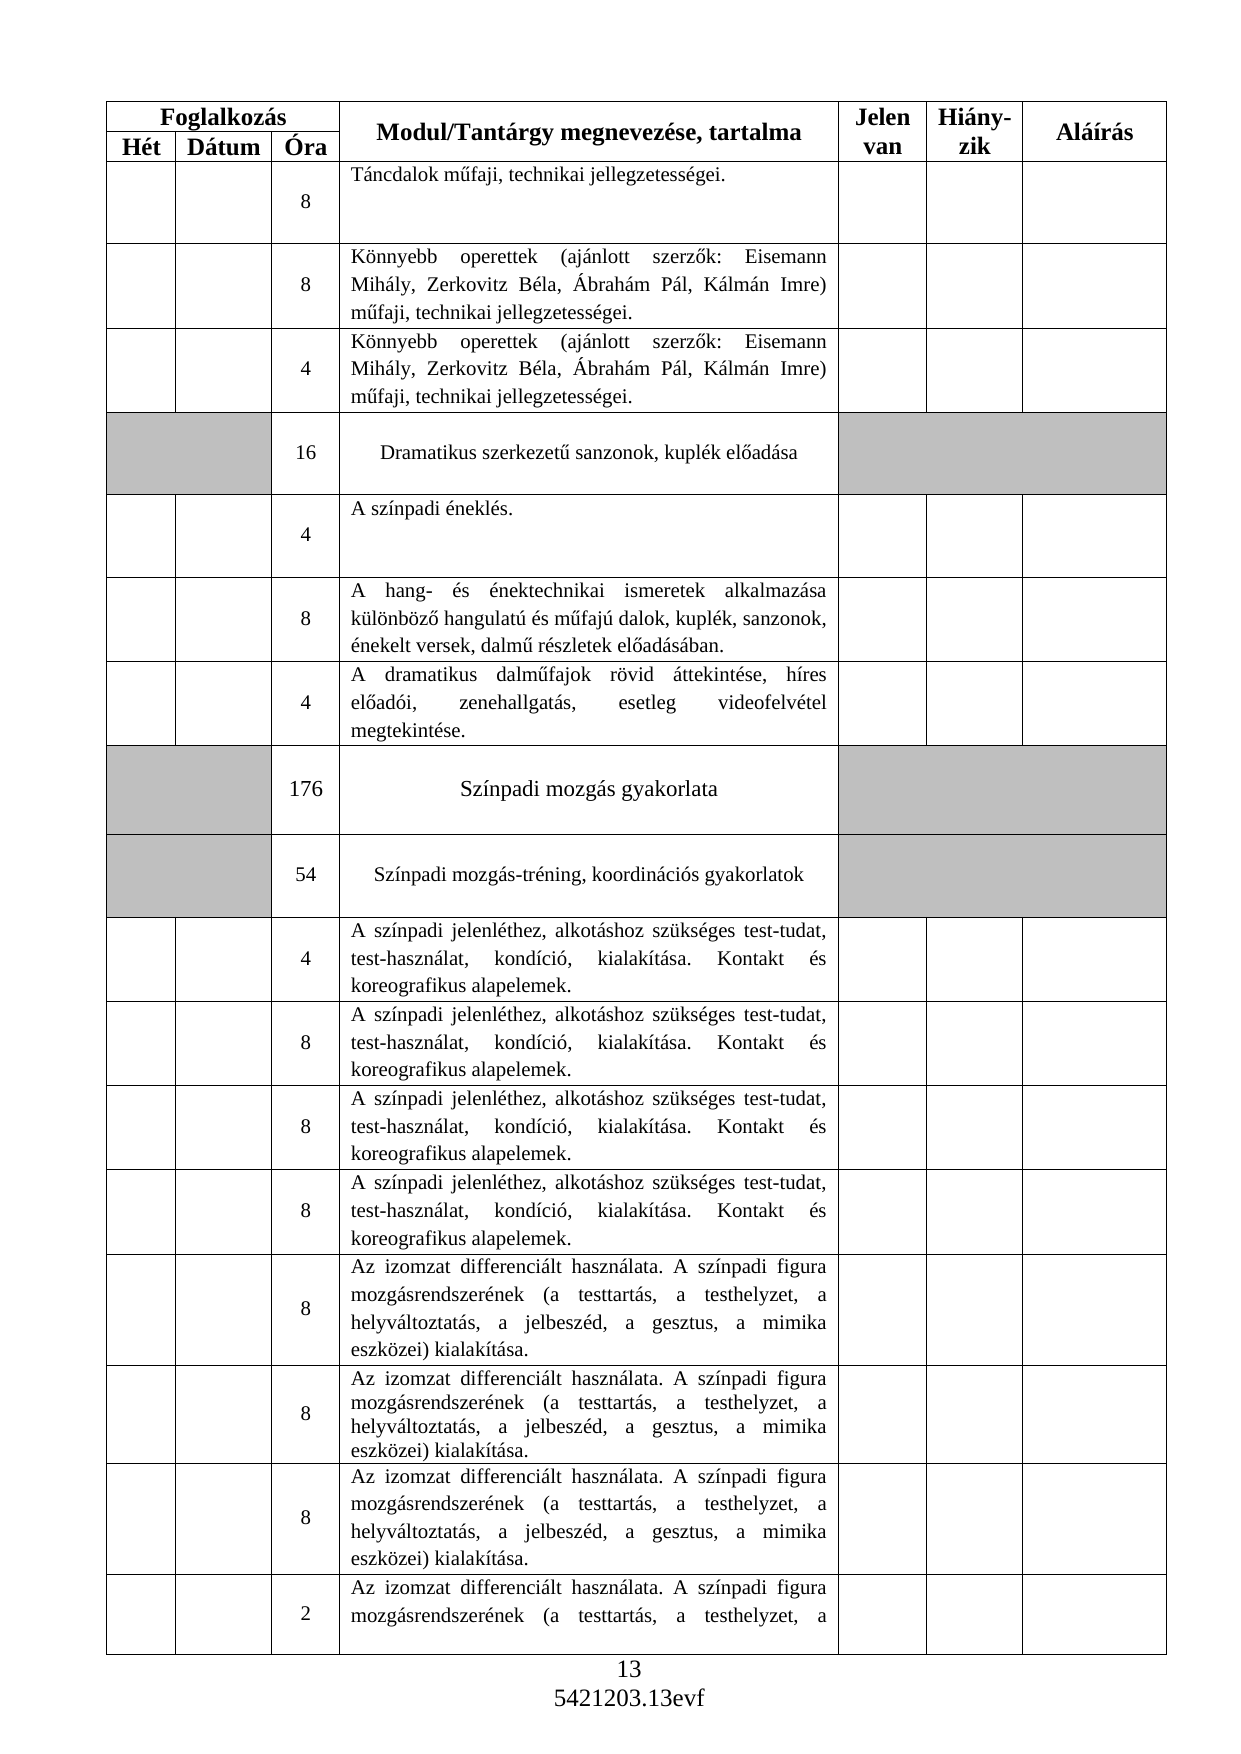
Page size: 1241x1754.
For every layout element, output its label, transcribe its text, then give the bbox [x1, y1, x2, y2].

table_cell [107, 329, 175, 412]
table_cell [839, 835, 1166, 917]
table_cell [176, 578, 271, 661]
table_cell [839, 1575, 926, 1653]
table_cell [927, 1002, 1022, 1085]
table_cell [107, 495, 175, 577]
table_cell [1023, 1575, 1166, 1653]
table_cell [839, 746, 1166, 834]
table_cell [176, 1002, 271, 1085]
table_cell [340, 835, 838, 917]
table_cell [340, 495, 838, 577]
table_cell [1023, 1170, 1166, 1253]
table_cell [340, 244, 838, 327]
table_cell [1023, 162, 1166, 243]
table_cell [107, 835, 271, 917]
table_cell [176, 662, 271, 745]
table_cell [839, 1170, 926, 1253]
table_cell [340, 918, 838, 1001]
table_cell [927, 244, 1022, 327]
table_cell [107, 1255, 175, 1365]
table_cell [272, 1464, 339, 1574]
table_header Jelen van (fő) [839, 102, 926, 161]
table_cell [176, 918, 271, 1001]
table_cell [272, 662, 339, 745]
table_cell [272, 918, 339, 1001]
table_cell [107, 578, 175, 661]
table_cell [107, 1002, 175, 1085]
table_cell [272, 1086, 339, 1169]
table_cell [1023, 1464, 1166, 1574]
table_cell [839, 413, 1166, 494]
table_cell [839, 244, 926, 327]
table_cell Hét [107, 132, 175, 161]
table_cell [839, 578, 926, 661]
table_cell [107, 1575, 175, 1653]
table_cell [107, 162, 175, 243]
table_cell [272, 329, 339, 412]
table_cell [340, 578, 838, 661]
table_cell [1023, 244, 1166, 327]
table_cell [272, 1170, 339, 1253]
table_header Modul/Tantárgy megnevezése, tartalma [340, 102, 838, 161]
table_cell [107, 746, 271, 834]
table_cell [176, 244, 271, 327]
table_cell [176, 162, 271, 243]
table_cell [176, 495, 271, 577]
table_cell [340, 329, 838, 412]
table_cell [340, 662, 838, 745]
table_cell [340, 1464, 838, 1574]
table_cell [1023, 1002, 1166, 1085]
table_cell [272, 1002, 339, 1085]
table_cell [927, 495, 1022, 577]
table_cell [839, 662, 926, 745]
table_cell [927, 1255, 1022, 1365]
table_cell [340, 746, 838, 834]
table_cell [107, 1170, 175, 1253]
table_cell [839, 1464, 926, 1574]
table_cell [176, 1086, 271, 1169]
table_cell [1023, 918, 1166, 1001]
table_header Aláírás [1023, 102, 1166, 161]
table_cell Dátum [176, 132, 271, 161]
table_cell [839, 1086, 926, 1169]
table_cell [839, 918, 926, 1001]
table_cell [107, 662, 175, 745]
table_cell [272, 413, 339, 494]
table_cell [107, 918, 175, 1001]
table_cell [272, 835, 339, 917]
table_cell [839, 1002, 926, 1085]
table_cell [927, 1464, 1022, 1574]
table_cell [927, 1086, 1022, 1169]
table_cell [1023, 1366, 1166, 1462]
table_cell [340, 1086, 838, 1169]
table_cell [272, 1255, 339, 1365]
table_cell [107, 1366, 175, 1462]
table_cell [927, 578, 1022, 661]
table_cell Óra [272, 132, 339, 161]
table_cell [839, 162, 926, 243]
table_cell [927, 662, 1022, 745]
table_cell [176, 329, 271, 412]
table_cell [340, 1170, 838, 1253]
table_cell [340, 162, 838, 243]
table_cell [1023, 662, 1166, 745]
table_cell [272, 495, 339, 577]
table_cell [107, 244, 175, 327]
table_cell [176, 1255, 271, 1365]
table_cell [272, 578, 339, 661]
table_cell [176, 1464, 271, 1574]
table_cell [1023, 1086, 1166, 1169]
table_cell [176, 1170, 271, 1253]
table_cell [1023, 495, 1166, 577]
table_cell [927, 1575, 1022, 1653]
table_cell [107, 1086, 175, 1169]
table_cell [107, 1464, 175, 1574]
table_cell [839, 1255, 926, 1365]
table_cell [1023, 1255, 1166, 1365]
table_header Hiány- zik (fő) [927, 102, 1022, 161]
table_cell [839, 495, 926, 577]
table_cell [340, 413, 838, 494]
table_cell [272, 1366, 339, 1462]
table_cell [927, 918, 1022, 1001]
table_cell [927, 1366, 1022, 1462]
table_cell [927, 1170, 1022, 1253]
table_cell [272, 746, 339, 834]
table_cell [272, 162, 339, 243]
table_header Foglalkozás [107, 102, 339, 131]
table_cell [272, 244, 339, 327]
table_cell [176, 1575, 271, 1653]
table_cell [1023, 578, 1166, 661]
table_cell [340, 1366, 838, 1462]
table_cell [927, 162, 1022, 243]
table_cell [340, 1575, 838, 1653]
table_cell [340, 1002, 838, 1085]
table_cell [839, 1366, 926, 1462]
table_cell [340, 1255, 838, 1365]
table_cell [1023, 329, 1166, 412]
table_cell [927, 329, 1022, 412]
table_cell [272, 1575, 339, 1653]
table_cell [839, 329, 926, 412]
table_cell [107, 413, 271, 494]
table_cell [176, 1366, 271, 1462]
